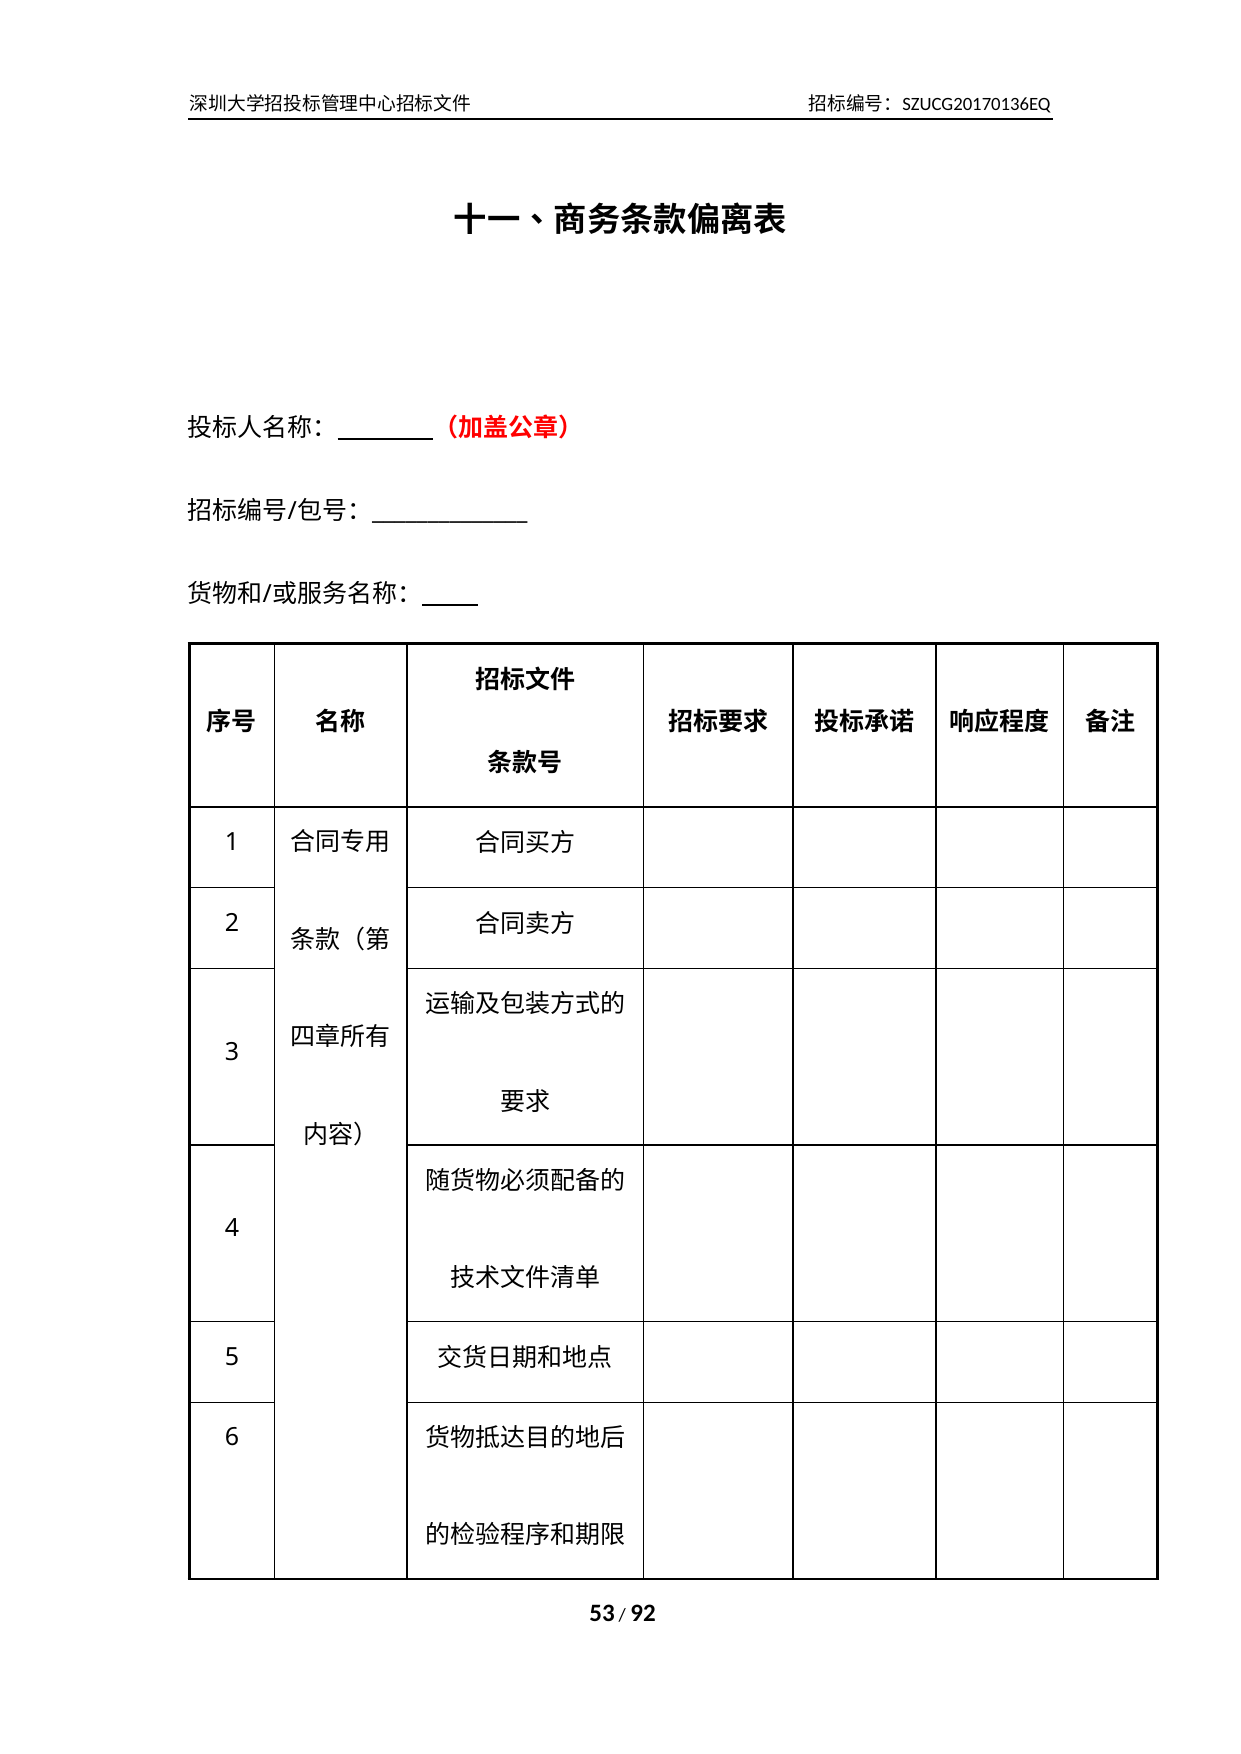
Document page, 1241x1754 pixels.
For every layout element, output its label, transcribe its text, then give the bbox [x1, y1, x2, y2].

table_cell [937, 1322, 1063, 1402]
table_cell 4 [191, 1146, 274, 1321]
table_header 名称 [275, 645, 406, 806]
table_cell [937, 1403, 1063, 1578]
table_cell [1064, 1146, 1156, 1321]
table_cell 随货物必须配备的技术文件清单 [408, 1146, 643, 1321]
table_cell [794, 1322, 935, 1402]
table_header 响应程度 [937, 645, 1063, 806]
table_header 备注 [1064, 645, 1156, 806]
table_cell [644, 1403, 792, 1578]
table_cell [794, 1403, 935, 1578]
table_cell [644, 1146, 792, 1321]
table_cell [794, 1146, 935, 1321]
table_header 投标承诺 [794, 645, 935, 806]
table_cell 6 [191, 1403, 274, 1578]
table_cell [937, 969, 1063, 1144]
table_cell 交货日期和地点 [408, 1322, 643, 1402]
table_cell [937, 808, 1063, 887]
table_cell [937, 888, 1063, 968]
table_cell [644, 1322, 792, 1402]
table_header 招标文件 条款号 [408, 645, 643, 806]
table_header 招标要求 [644, 645, 792, 806]
subtitle 十一、商务条款偏离表 [187, 186, 1053, 251]
table_cell [644, 969, 792, 1144]
table_cell 货物抵达目的地后的检验程序和期限 [408, 1403, 643, 1578]
table_cell [1064, 1403, 1156, 1578]
table_cell [644, 808, 792, 887]
text 招标编号/包号：______________ [187, 476, 1053, 541]
table_header 序号 [191, 645, 274, 806]
table_cell [1064, 1322, 1156, 1402]
text 货物和/或服务名称： [187, 559, 1053, 624]
table_cell [794, 888, 935, 968]
table_cell [1064, 888, 1156, 968]
table_cell [644, 888, 792, 968]
table_cell [937, 1146, 1063, 1321]
text 投标人名称： （加盖公章） [187, 393, 1053, 458]
table_cell 5 [191, 1322, 274, 1402]
table_cell [794, 808, 935, 887]
table_cell 2 [191, 888, 274, 968]
table_cell 运输及包装方式的要求 [408, 969, 643, 1144]
table_cell [1064, 969, 1156, 1144]
table_cell 1 [191, 808, 274, 887]
table_cell 合同卖方 [408, 888, 643, 968]
table_cell 3 [191, 969, 274, 1144]
table_cell 合同专用条款（第四章所有内容） [275, 808, 406, 1578]
table_cell [794, 969, 935, 1144]
table_cell 合同买方 [408, 808, 643, 887]
table_cell [1064, 808, 1156, 887]
